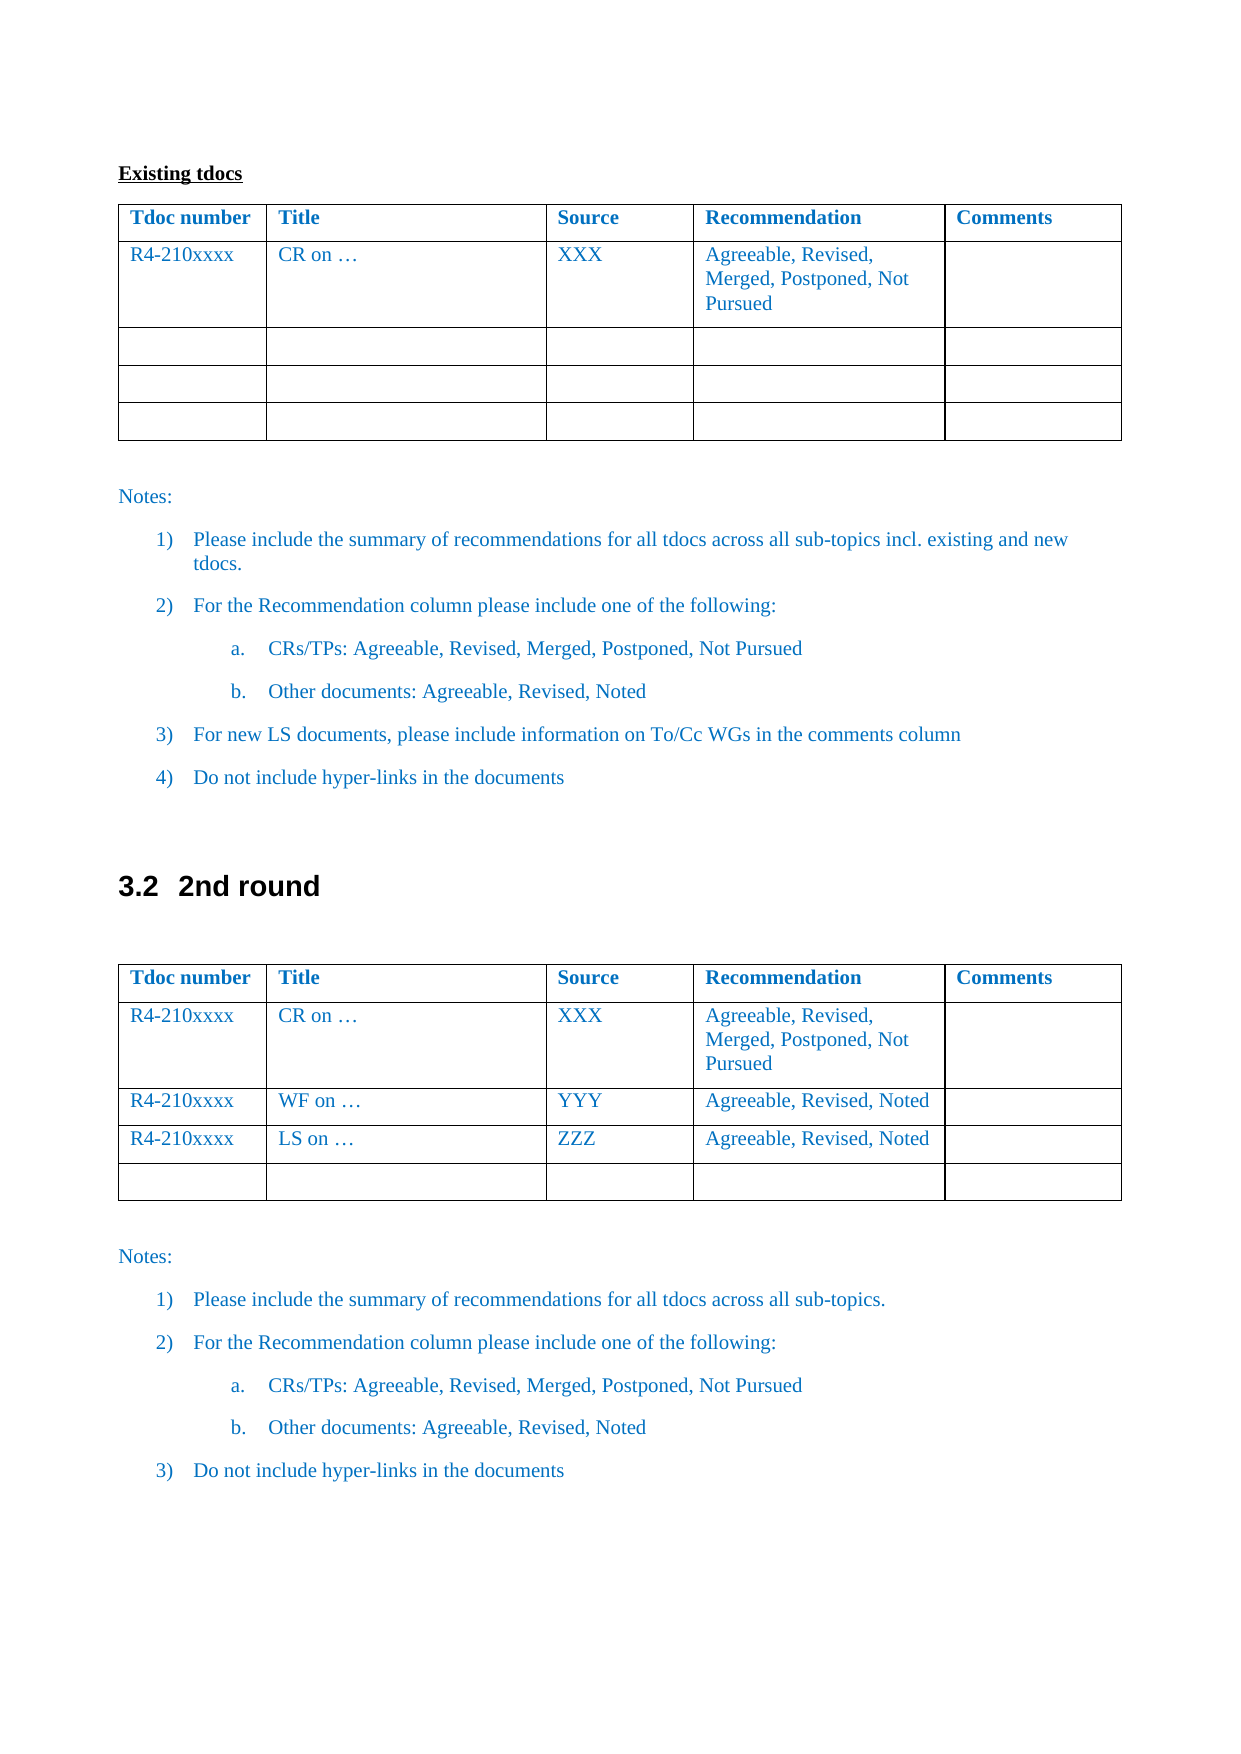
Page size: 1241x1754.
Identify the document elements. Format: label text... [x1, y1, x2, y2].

table_cell CR on … [267, 1003, 546, 1087]
table_cell [946, 403, 1121, 440]
table_cell [547, 366, 693, 402]
table_cell R4-210xxxx [119, 242, 266, 327]
list Do not include hyper-links in the documents [156, 764, 1122, 789]
table_cell Agreeable, Revised, Merged, Postponed, Not Pursued [694, 242, 944, 327]
table_cell [267, 328, 546, 364]
table_header Title [267, 965, 546, 1002]
table_cell [119, 403, 266, 440]
table_cell CR on … [267, 242, 546, 327]
list For new LS documents, please include information on To/Cc WGs in the comments column [156, 722, 1122, 746]
table_cell [946, 1003, 1121, 1087]
table_cell WF on … [267, 1089, 546, 1125]
list For the Recommendation column please include one of the following: [156, 1330, 1122, 1354]
table_cell XXX [547, 242, 693, 327]
list CRs/TPs: Agreeable, Revised, Merged, Postponed, Not Pursued [231, 1372, 1122, 1397]
list For the Recommendation column please include one of the following: [156, 593, 1122, 617]
list Other documents: Agreeable, Revised, Noted [231, 1415, 1122, 1439]
table_cell [119, 328, 266, 364]
table_cell XXX [547, 1003, 693, 1087]
table_cell [946, 1089, 1121, 1125]
subtitle 2nd round [118, 869, 1122, 902]
table_cell [267, 403, 546, 440]
table_header Tdoc number [119, 205, 266, 241]
table_cell [267, 1164, 546, 1200]
text Notes: [118, 484, 1122, 508]
table_cell ZZZ [547, 1126, 693, 1163]
table_cell R4-210xxxx [119, 1126, 266, 1163]
list Do not include hyper-links in the documents [156, 1458, 1122, 1482]
table_cell [946, 1164, 1121, 1200]
table_cell Agreeable, Revised, Merged, Postponed, Not Pursued [694, 1003, 944, 1087]
table_cell [547, 328, 693, 364]
table_cell [694, 328, 944, 364]
list CRs/TPs: Agreeable, Revised, Merged, Postponed, Not Pursued [231, 636, 1122, 660]
table_cell [694, 366, 944, 402]
table_cell [119, 366, 266, 402]
table_cell LS on … [267, 1126, 546, 1163]
table_cell [547, 403, 693, 440]
table_header Source [547, 965, 693, 1002]
list Please include the summary of recommendations for all tdocs across all sub-topics incl. existing and new tdocs. [156, 526, 1122, 574]
table_cell [119, 1164, 266, 1200]
table_cell [267, 366, 546, 402]
table_header Recommendation [694, 965, 944, 1002]
table_header Comments [946, 965, 1121, 1002]
table_cell Agreeable, Revised, Noted [694, 1089, 944, 1125]
table_cell [694, 403, 944, 440]
table_header Tdoc number [119, 965, 266, 1002]
table_cell YYY [547, 1089, 693, 1125]
table_header Recommendation [694, 205, 944, 241]
table_cell [946, 1126, 1121, 1163]
table_cell [547, 1164, 693, 1200]
table_cell [946, 366, 1121, 402]
table_cell [946, 328, 1121, 364]
table_cell [694, 1164, 944, 1200]
list Other documents: Agreeable, Revised, Noted [231, 679, 1122, 703]
text Notes: [118, 1244, 1122, 1268]
text Existing tdocs [118, 161, 1122, 185]
table_cell R4-210xxxx [119, 1089, 266, 1125]
list Please include the summary of recommendations for all tdocs across all sub-topics. [156, 1287, 1122, 1311]
table_header Comments [946, 205, 1121, 241]
table_cell R4-210xxxx [119, 1003, 266, 1087]
table_header Title [267, 205, 546, 241]
table_cell Agreeable, Revised, Noted [694, 1126, 944, 1163]
table_cell [946, 242, 1121, 327]
table_header Source [547, 205, 693, 241]
